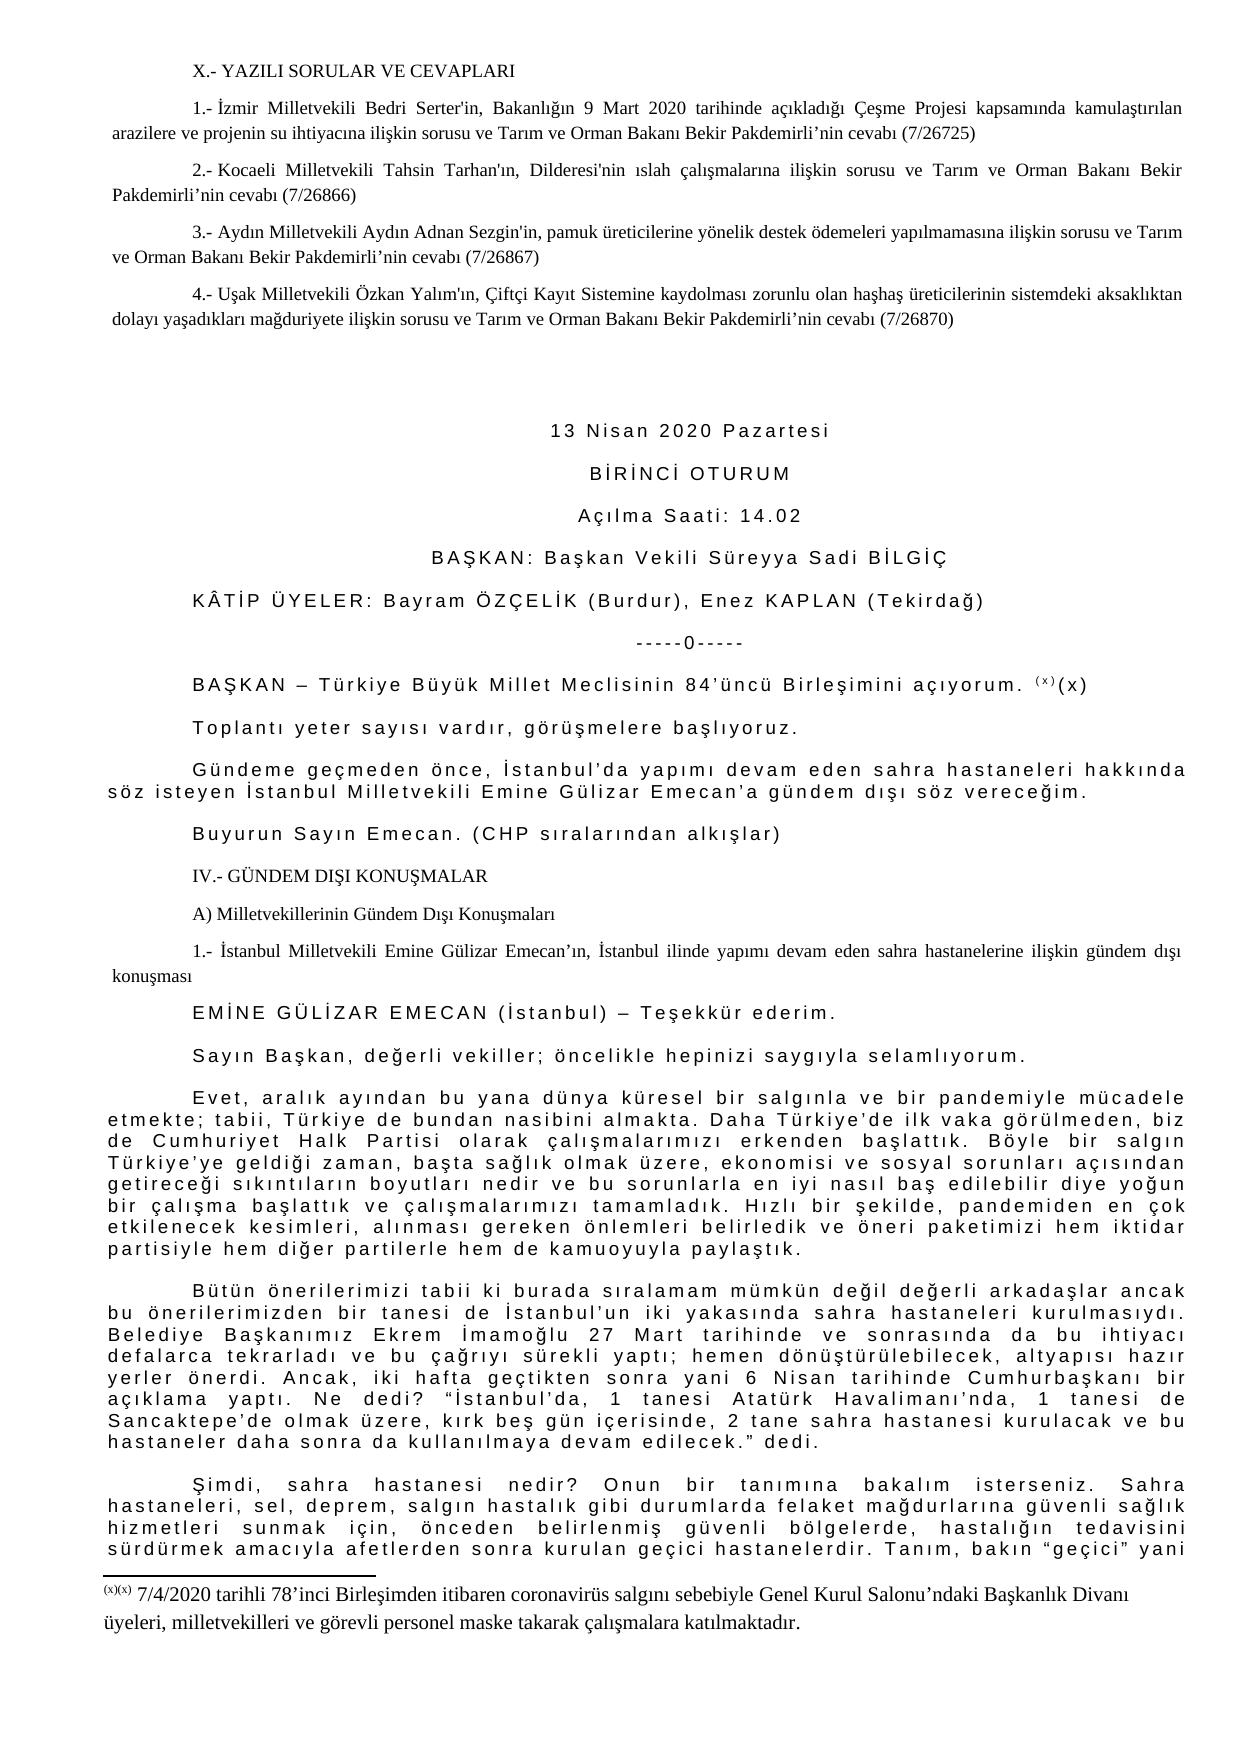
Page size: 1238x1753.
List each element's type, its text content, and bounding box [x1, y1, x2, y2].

text X.- YAZILI SORULAR VE CEVAPLARI [112, 60, 1184, 81]
text 13 Nisan 2020 Pazartesi [108, 420, 1186, 441]
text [108, 1473, 1186, 1560]
text -----0----- [108, 632, 1186, 653]
text 1.- İstanbul Milletvekili Emine Gülizar Emecan’ın, İstanbul ilinde yapımı devam eden sahra hastanelerine ilişkin gündem dışı konuşması [112, 940, 1184, 986]
text Sayın Başkan, değerli vekiller; öncelikle hepinizi saygıyla selamlıyorum. [108, 1044, 1186, 1066]
text Toplantı yeter sayısı vardır, görüşmelere başlıyoruz. [108, 717, 1186, 738]
text Evet, aralık ayından bu yana dünya küresel bir salgınla ve bir pandemiyle mücadele etmekte; tabii, Türkiye de bundan nasibini almakta. Daha Türkiye’de ilk vaka görülmeden, biz de Cumhuriyet Halk Partisi olarak çalışmalarımızı erkenden başlattık. Böyle bir salgın Türkiye’ye geldiği zaman, başta sağlık olmak üzere, ekonomisi ve sosyal sorunları açısından getireceği sıkıntıların boyutları nedir ve bu sorunlarla en iyi nasıl baş edilebilir diye yoğun bir çalışma başlattık ve çalışmalarımızı tamamladık. Hızlı bir şekilde, pandemiden en çok etkilenecek kesimleri, alınması gereken önlemleri belirledik ve öneri paketimizi hem iktidar partisiyle hem diğer partilerle hem de kamuoyuyla paylaştık. [108, 1087, 1186, 1259]
text IV.- GÜNDEM DIŞI KONUŞMALAR [112, 865, 1184, 887]
text Bütün önerilerimizi tabii ki burada sıralamam mümkün değil değerli arkadaşlar ancak bu önerilerimizden bir tanesi de İstanbul’un iki yakasında sahra hastaneleri kurulmasıydı. Belediye Başkanımız Ekrem İmamoğlu 27 Mart tarihinde ve sonrasında da bu ihtiyacı defalarca tekrarladı ve bu çağrıyı sürekli yaptı; hemen dönüştürülebilecek, altyapısı hazır yerler önerdi. Ancak, iki hafta geçtikten sonra yani 6 Nisan tarihinde Cumhurbaşkanı bir açıklama yaptı. Ne dedi? “İstanbul’da, 1 tanesi Atatürk Havalimanı’nda, 1 tanesi de Sancaktepe’de olmak üzere, kırk beş gün içerisinde, 2 tane sahra hastanesi kurulacak ve bu hastaneler daha sonra da kullanılmaya devam edilecek.” dedi. [108, 1280, 1186, 1453]
text 2.- Kocaeli Milletvekili Tahsin Tarhan'ın, Dilderesi'nin ıslah çalışmalarına ilişkin sorusu ve Tarım ve Orman Bakanı Bekir Pakdemirli’nin cevabı (7/26866) [112, 159, 1184, 205]
text BİRİNCİ OTURUM [108, 462, 1186, 484]
text Açılma Saati: 14.02 [108, 505, 1186, 526]
text KÂTİP ÜYELER: Bayram ÖZÇELİK (Burdur), Enez KAPLAN (Tekirdağ) [108, 589, 1186, 611]
text BAŞKAN: Başkan Vekili Süreyya Sadi BİLGİÇ [108, 547, 1186, 569]
text 4.- Uşak Milletvekili Özkan Yalım'ın, Çiftçi Kayıt Sistemine kaydolması zorunlu olan haşhaş üreticilerinin sistemdeki aksaklıktan dolayı yaşadıkları mağduriyete ilişkin sorusu ve Tarım ve Orman Bakanı Bekir Pakdemirli’nin cevabı (7/26870) [112, 283, 1184, 329]
text BAŞKAN – Türkiye Büyük Millet Meclisinin 84’üncü Birleşimini açıyorum. (x) [108, 674, 1186, 696]
text Gündeme geçmeden önce, İstanbul’da yapımı devam eden sahra hastaneleri hakkında söz isteyen İstanbul Milletvekili Emine Gülizar Emecan’a gündem dışı söz vereceğim. [108, 759, 1186, 802]
text A) Milletvekillerinin Gündem Dışı Konuşmaları [112, 903, 1184, 924]
text 1.- İzmir Milletvekili Bedri Serter'in, Bakanlığın 9 Mart 2020 tarihinde açıkladığı Çeşme Projesi kapsamında kamulaştırılan arazilere ve projenin su ihtiyacına ilişkin sorusu ve Tarım ve Orman Bakanı Bekir Pakdemirli’nin cevabı (7/26725) [112, 97, 1184, 143]
text 3.- Aydın Milletvekili Aydın Adnan Sezgin'in, pamuk üreticilerine yönelik destek ödemeleri yapılmamasına ilişkin sorusu ve Tarım ve Orman Bakanı Bekir Pakdemirli’nin cevabı (7/26867) [112, 221, 1184, 267]
text EMİNE GÜLİZAR EMECAN (İstanbul) – Teşekkür ederim. [108, 1002, 1186, 1024]
text Buyurun Sayın Emecan. (CHP sıralarından alkışlar) [108, 823, 1186, 844]
